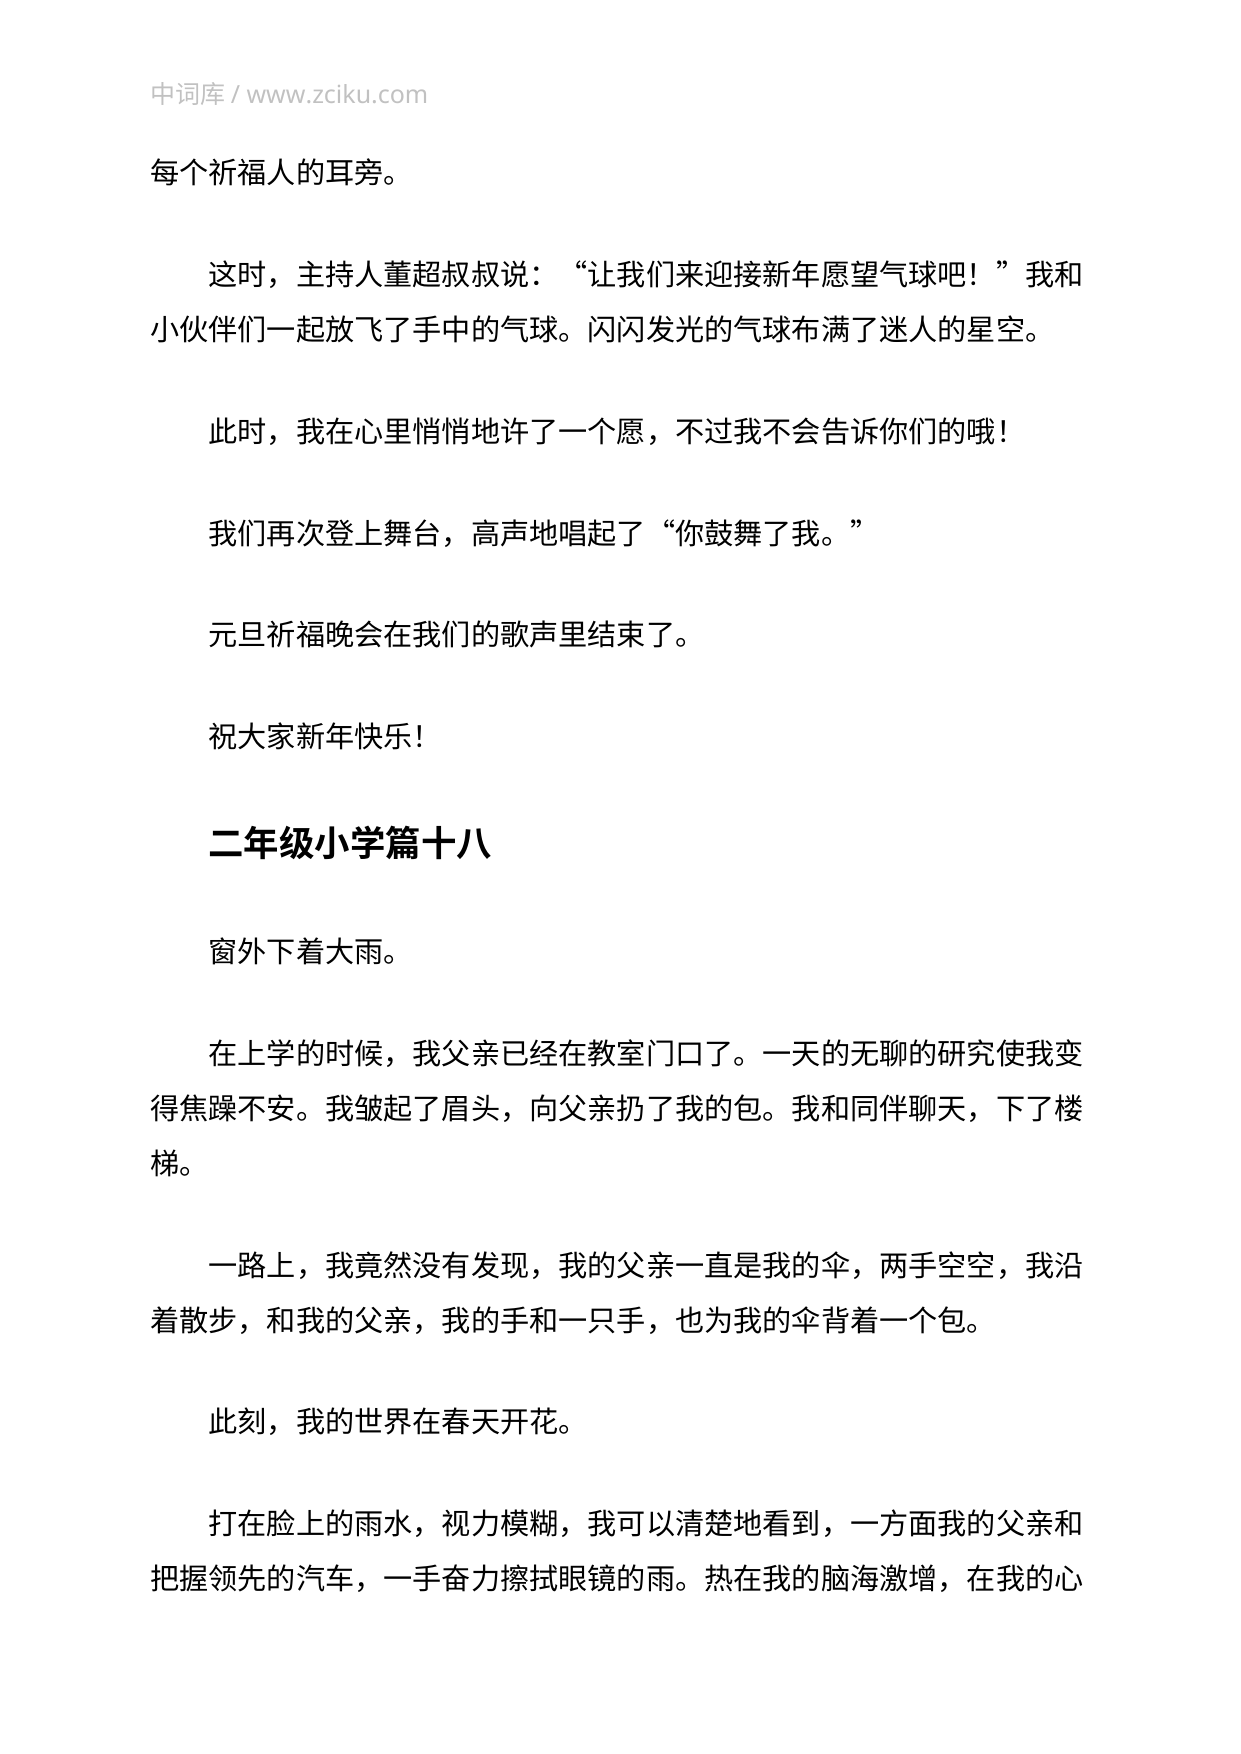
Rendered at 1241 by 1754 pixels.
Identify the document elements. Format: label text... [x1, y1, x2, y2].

text 在上学的时候，我父亲已经在教室门口了。一天的无聊的研究使我变得焦躁不安。我皱起了眉头，向父亲扔了我的包。我和同伴聊天，下了楼梯。 [150, 1031, 1090, 1183]
text 元旦祈福晚会在我们的歌声里结束了。 [150, 612, 1090, 654]
text 这时，主持人董超叔叔说：“让我们来迎接新年愿望气球吧！”我和小伙伴们一起放飞了手中的气球。闪闪发光的气球布满了迷人的星空。 [150, 252, 1090, 349]
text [150, 150, 1090, 192]
text 此时，我在心里悄悄地许了一个愿，不过我不会告诉你们的哦！ [150, 408, 1090, 451]
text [150, 1501, 1090, 1598]
text 二年级小学篇十八 [150, 816, 1090, 867]
text 我们再次登上舞台，高声地唱起了“你鼓舞了我。” [150, 510, 1090, 552]
text 一路上，我竟然没有发现，我的父亲一直是我的伞，两手空空，我沿着散步，和我的父亲，我的手和一只手，也为我的伞背着一个包。 [150, 1242, 1090, 1339]
text 祝大家新年快乐！ [150, 714, 1090, 756]
text 窗外下着大雨。 [150, 929, 1090, 971]
text 此刻，我的世界在春天开花。 [150, 1399, 1090, 1441]
